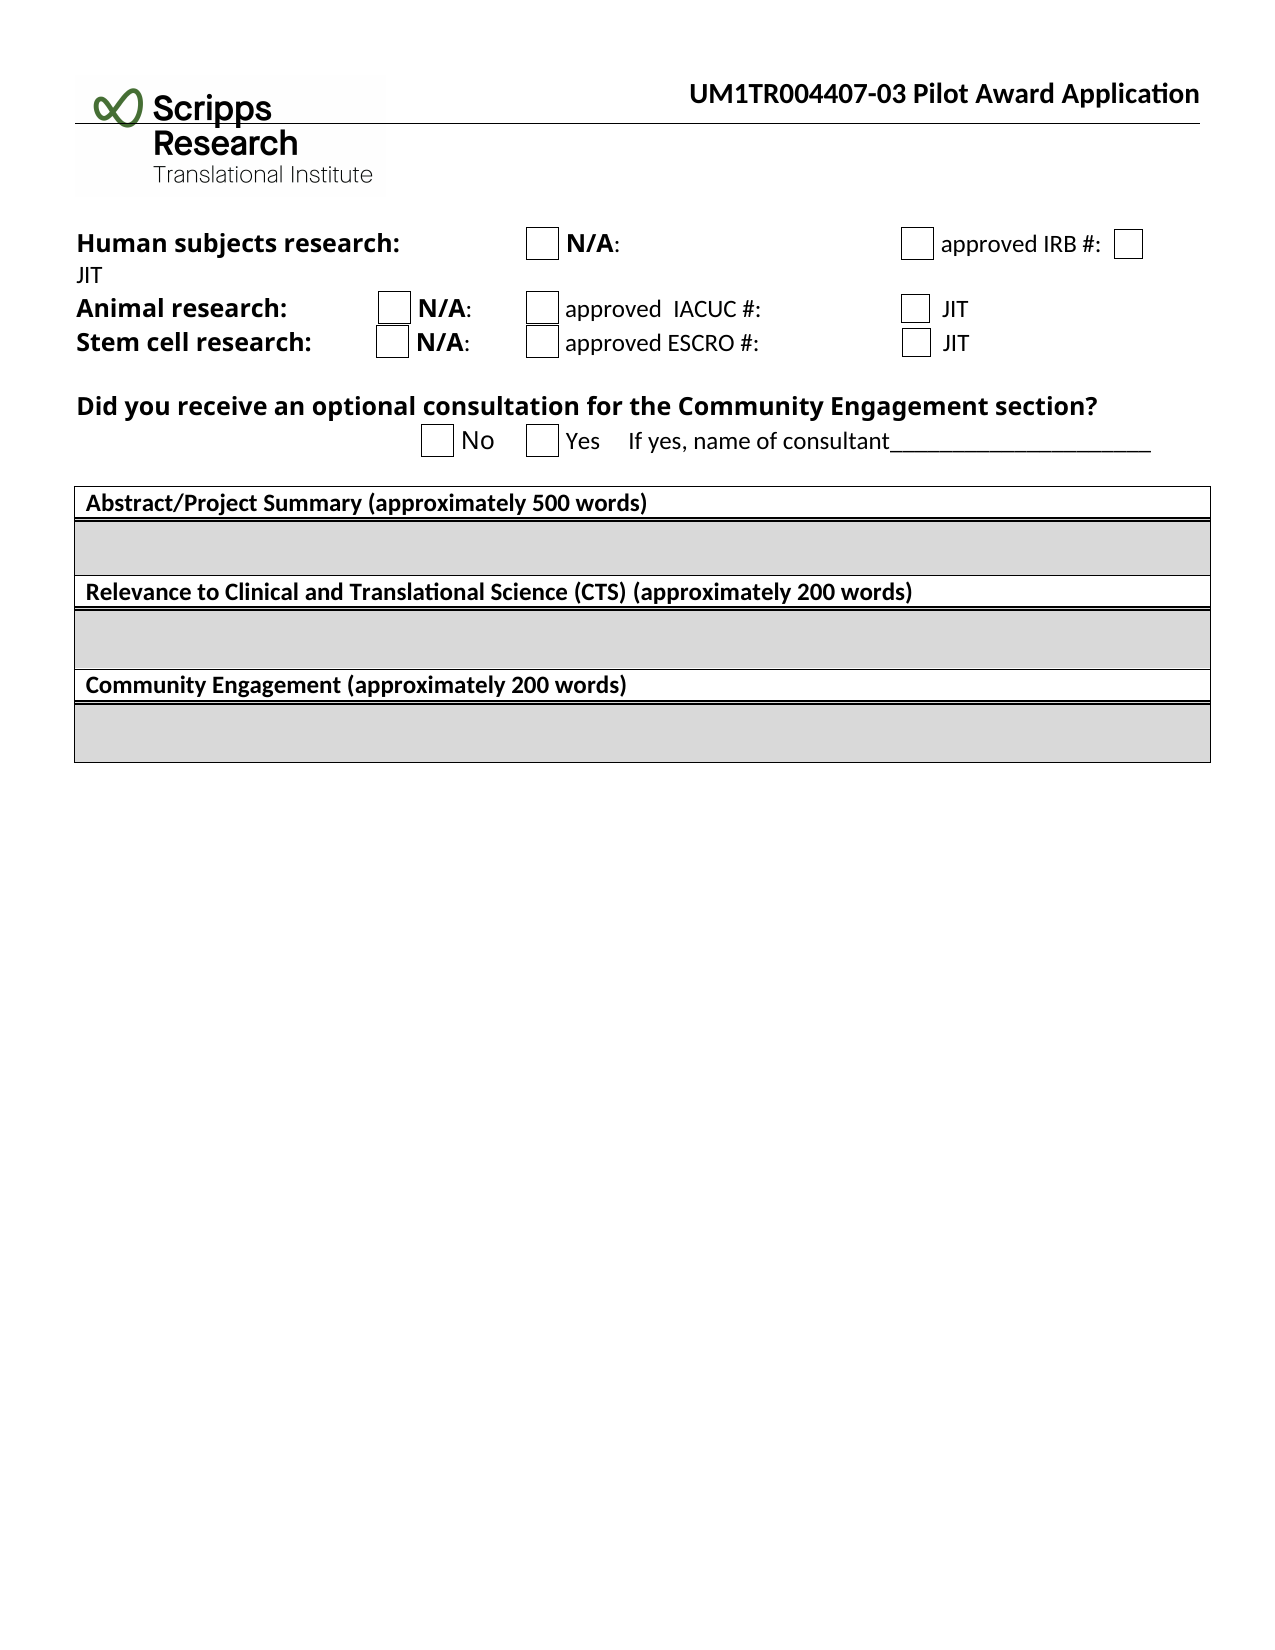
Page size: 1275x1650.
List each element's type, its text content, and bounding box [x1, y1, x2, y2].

table_cell Abstract/Project Summary (approximately 500 words) [75, 487, 1210, 517]
table_cell [75, 611, 1210, 668]
table_cell [75, 705, 1210, 762]
picture [75, 75, 386, 123]
table_cell [75, 522, 1210, 575]
table_cell Relevance to Clinical and Translational Science (CTS) (approximately 200 words) [75, 576, 1210, 606]
picture [75, 124, 386, 197]
table_header Human subjects research: N/A: approved IRB #: JIT Animal research: N/A: approved IACUC #: JIT Stem cell research: N/A: approved ESCRO #: JIT Did you receive an optional consultation for the Community Engagement section? No Yes If yes, name of consultant_____________________ [65, 197, 1167, 486]
table_cell Community Engagement (approximately 200 words) [75, 670, 1210, 700]
